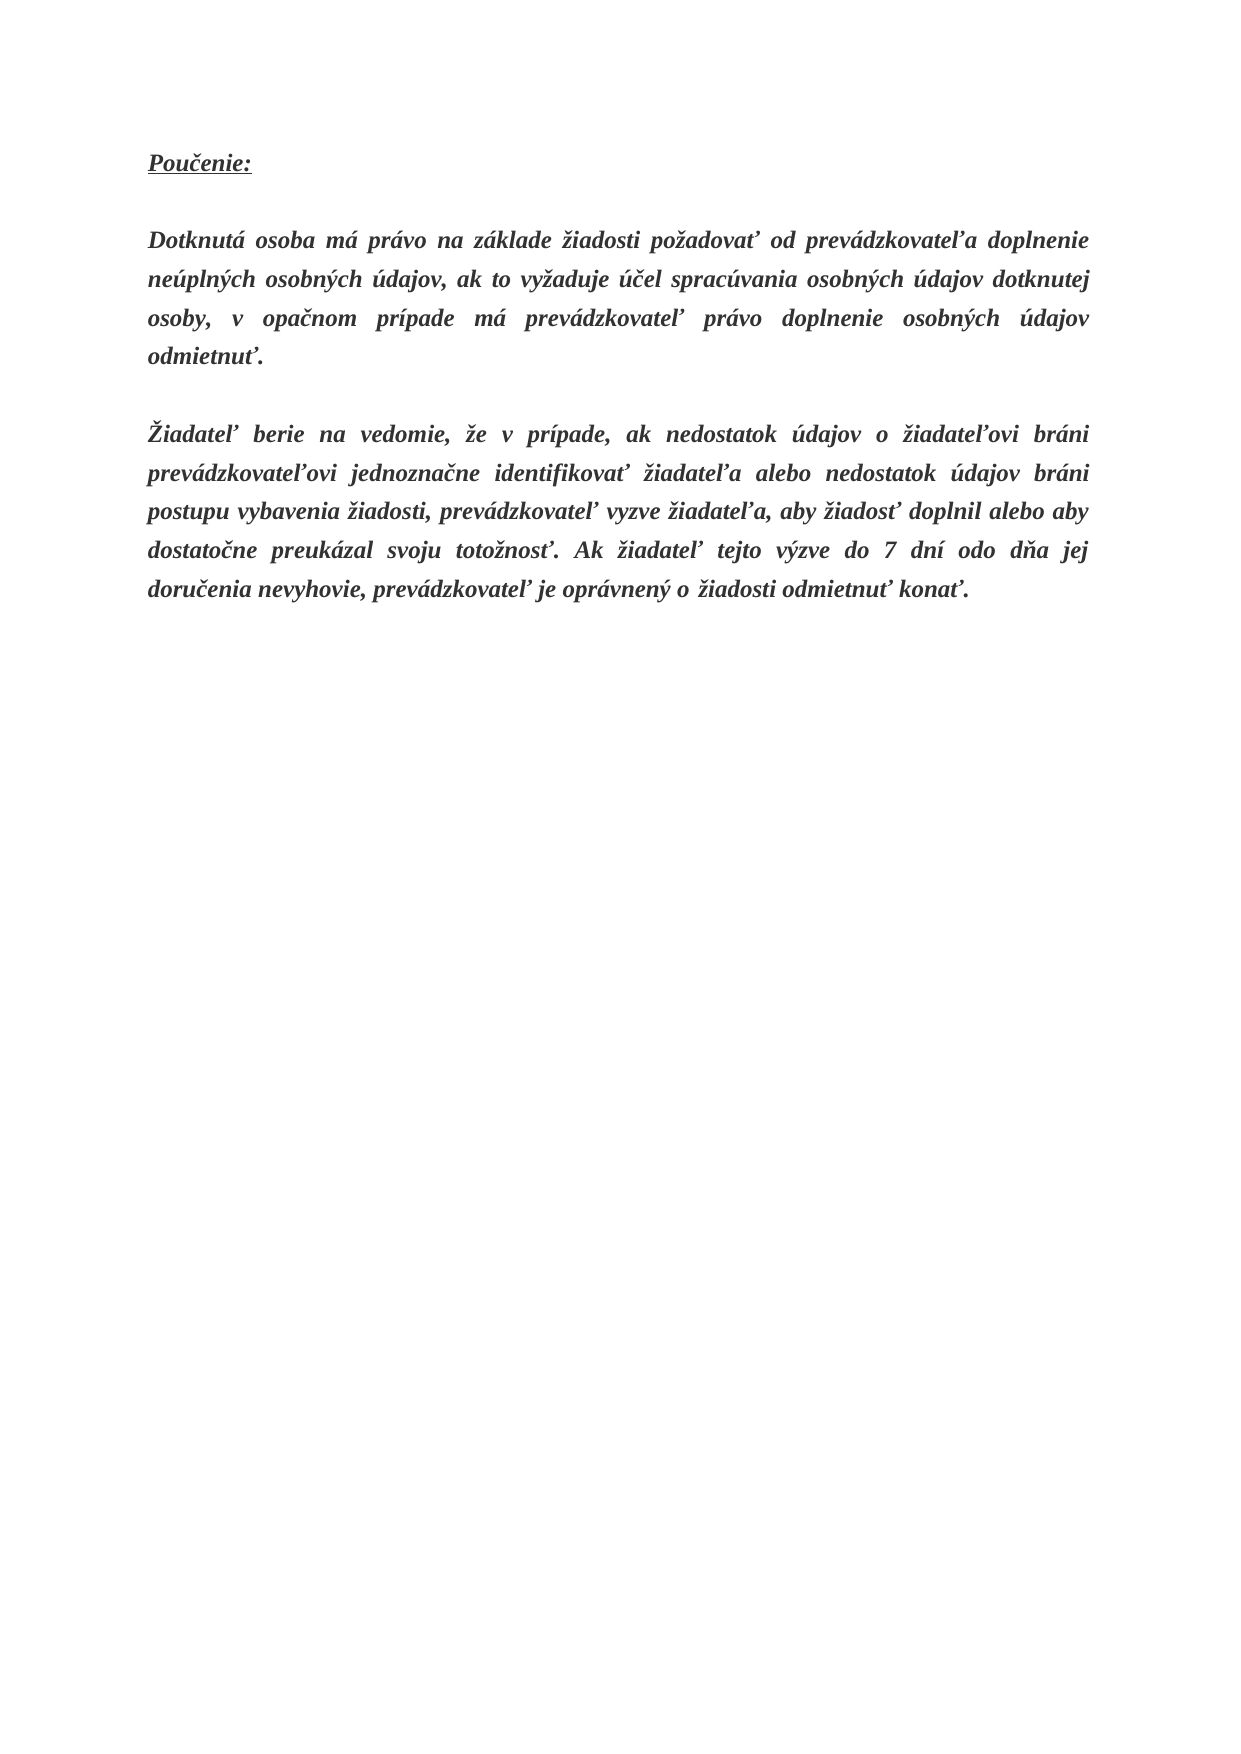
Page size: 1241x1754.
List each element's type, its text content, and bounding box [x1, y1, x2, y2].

text Poučenie: [148, 148, 1093, 176]
text Žiadateľ berie na vedomie, že v prípade, ak nedostatok údajov o žiadateľovi bráni prevádzkovateľovi jednoznačne identifikovať žiadateľa alebo nedostatok údajov bráni postupu vybavenia žiadosti, prevádzkovateľ vyzve žiadateľa, aby žiadosť doplnil alebo aby dostatočne preukázal svoju totožnosť. Ak žiadateľ tejto výzve do 7 dní odo dňa jej doručenia nevyhovie, prevádzkovateľ je oprávnený o žiadosti odmietnuť konať. [148, 419, 1093, 603]
text Dotknutá osoba má právo na základe žiadosti požadovať od prevádzkovateľa doplnenie neúplných osobných údajov, ak to vyžaduje účel spracúvania osobných údajov dotknutej osoby, v opačnom prípade má prevádzkovateľ právo doplnenie osobných údajov odmietnuť. [148, 225, 1093, 370]
